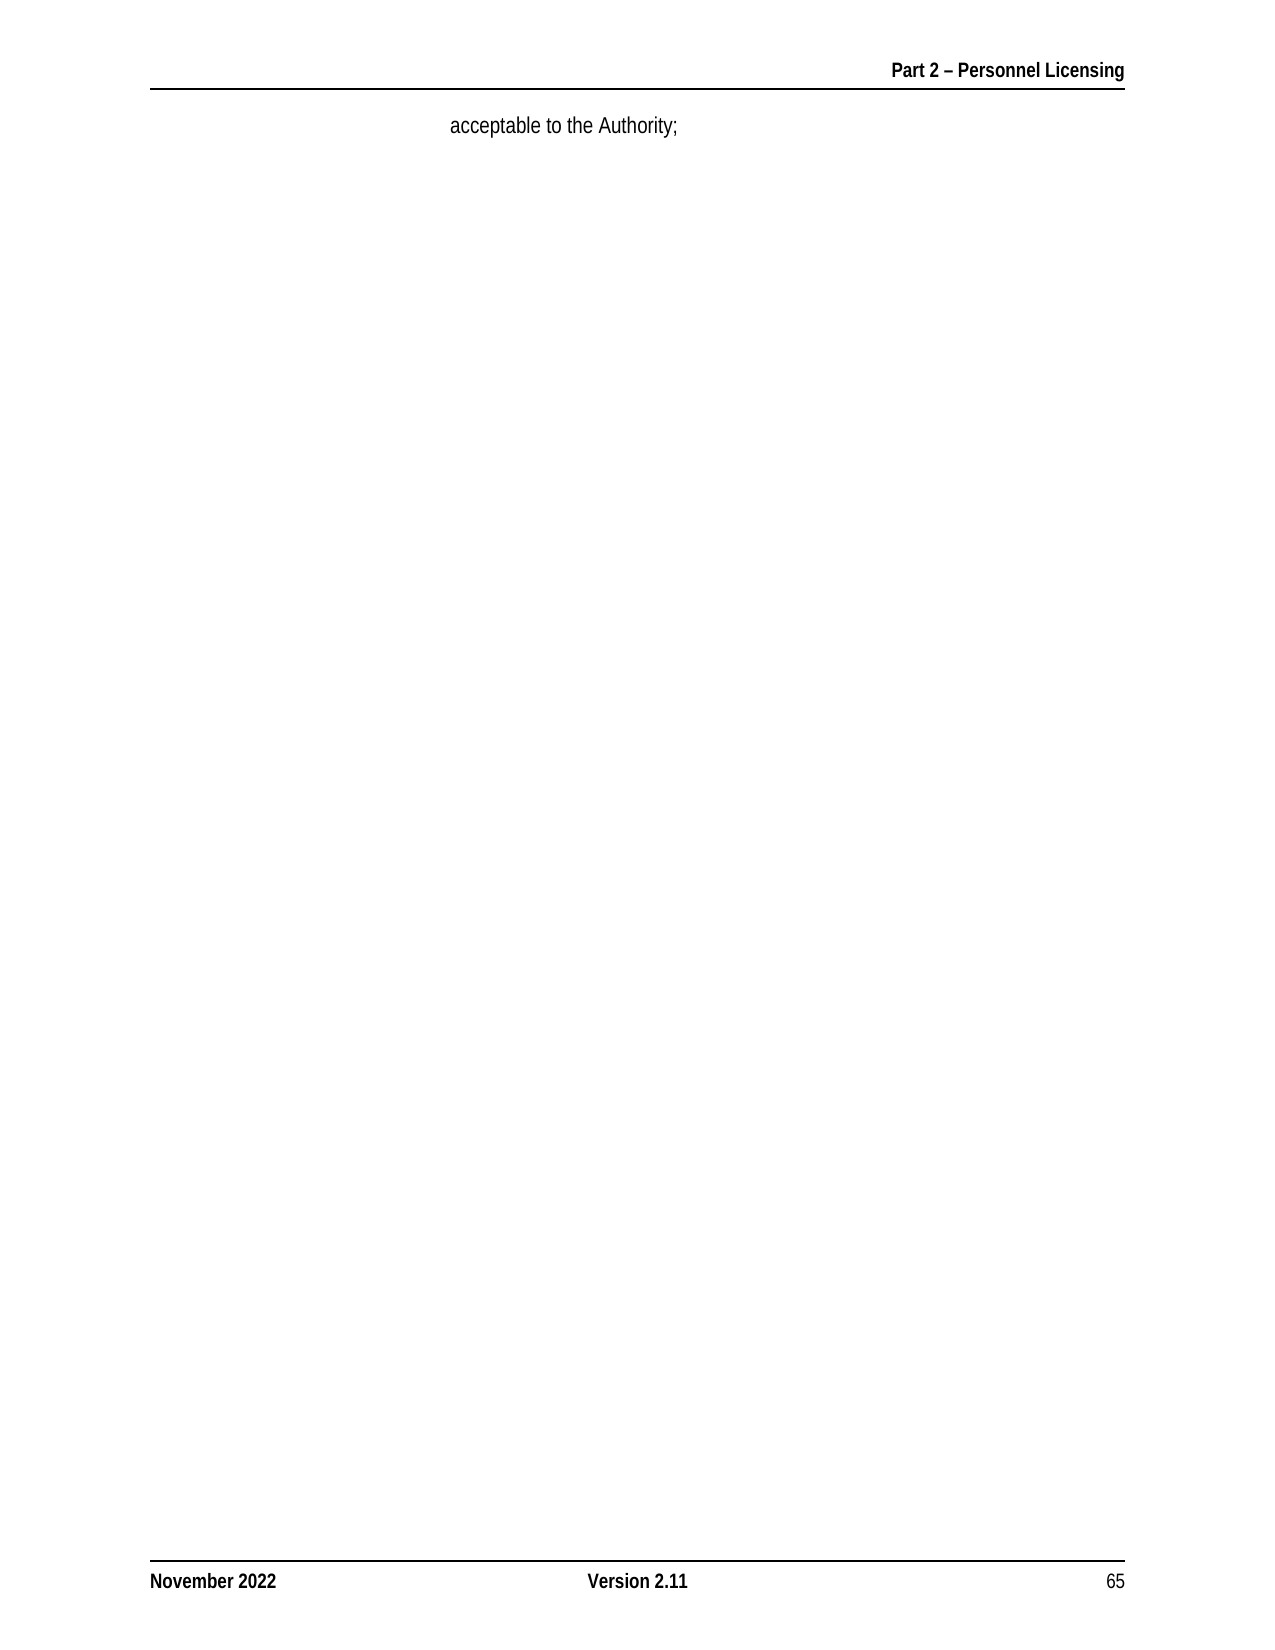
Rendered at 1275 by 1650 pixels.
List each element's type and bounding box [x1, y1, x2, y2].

text [375, 112, 1125, 139]
